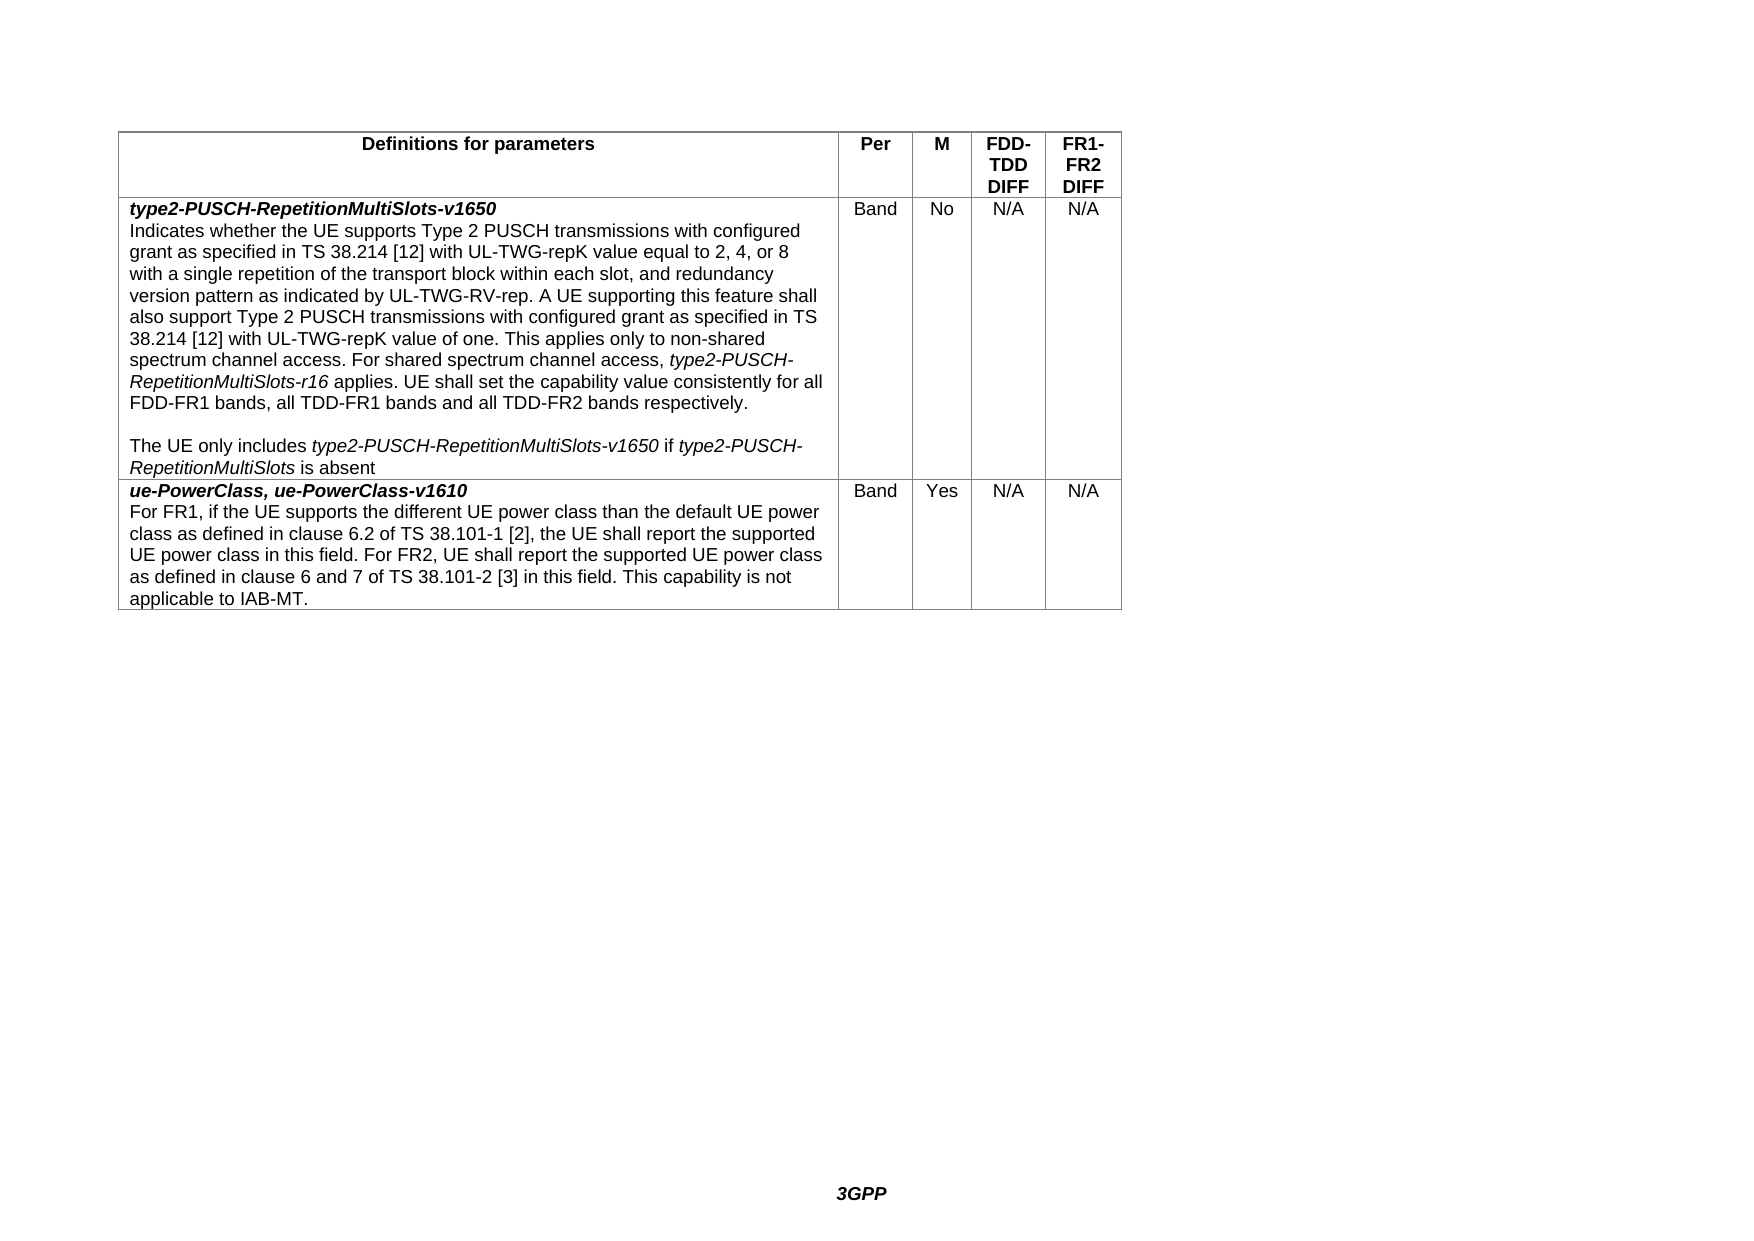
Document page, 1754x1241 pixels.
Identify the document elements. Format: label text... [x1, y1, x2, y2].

table_header M [913, 133, 971, 197]
table_header Definitions for parameters [119, 133, 838, 197]
table_cell ue-PowerClass, ue-PowerClass-v1610 For FR1, if the UE supports the different UE power class than the default UE power class as defined in clause 6.2 of TS 38.101-1 [2], the UE shall report the supported UE power class in this field. For FR2, UE shall report the supported UE power class as defined in clause 6 and 7 of TS 38.101-2 [3] in this field. This capability is not applicable to IAB-MT. [119, 480, 838, 609]
table_cell Band [839, 480, 912, 609]
table_header FR1-FR2 DIFF [1046, 133, 1121, 197]
table_cell Band [839, 198, 912, 478]
table_cell N/A [972, 480, 1045, 609]
table_cell Yes [913, 480, 971, 609]
table_cell N/A [972, 198, 1045, 478]
table_cell type2-PUSCH-RepetitionMultiSlots-v1650 Indicates whether the UE supports Type 2 PUSCH transmissions with configured grant as specified in TS 38.214 [12] with UL-TWG-repK value equal to 2, 4, or 8 with a single repetition of the transport block within each slot, and redundancy version pattern as indicated by UL-TWG-RV-rep. A UE supporting this feature shall also support Type 2 PUSCH transmissions with configured grant as specified in TS 38.214 [12] with UL-TWG-repK value of one. This applies only to non-shared spectrum channel access. For shared spectrum channel access, type2-PUSCH-RepetitionMultiSlots-r16 applies. UE shall set the capability value consistently for all FDD-FR1 bands, all TDD-FR1 bands and all TDD-FR2 bands respectively. The UE only includes type2-PUSCH-RepetitionMultiSlots-v1650 if type2-PUSCH-RepetitionMultiSlots is absent [119, 198, 838, 478]
table_header FDD-TDD DIFF [972, 133, 1045, 197]
table_cell No [913, 198, 971, 478]
table_cell N/A [1046, 480, 1121, 609]
table_header Per [839, 133, 912, 197]
table_cell N/A [1046, 198, 1121, 478]
